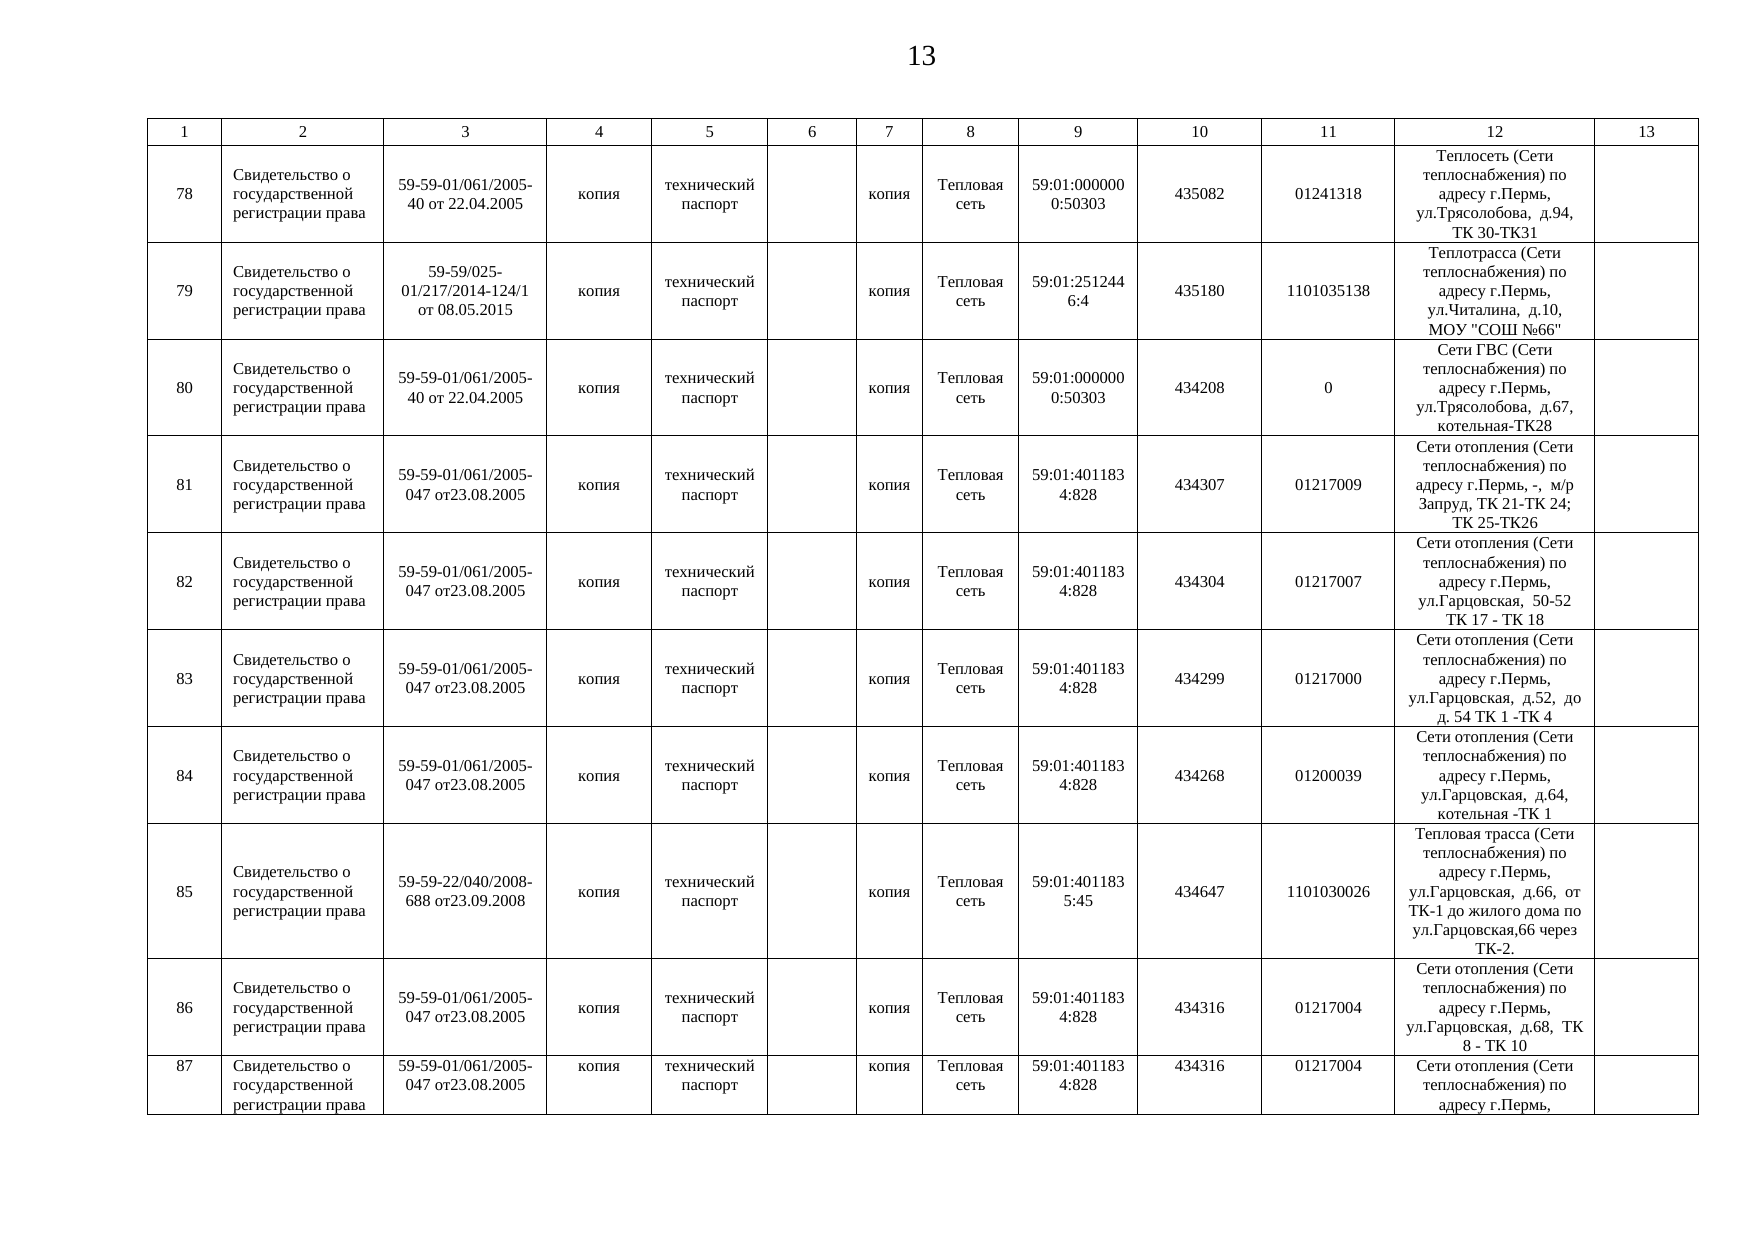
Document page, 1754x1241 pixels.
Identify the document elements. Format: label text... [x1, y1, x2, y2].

table_cell 434307 [1138, 436, 1261, 532]
table_cell технический паспорт [652, 146, 767, 242]
table_cell 59:01:4011835:45 [1019, 824, 1137, 958]
table_header 4 [547, 119, 651, 145]
table_cell 59:01:0000000:50303 [1019, 340, 1137, 435]
table_cell 59-59/025-01/217/2014-124/1 от 08.05.2015 [384, 243, 546, 338]
table_header 13 [1595, 119, 1698, 145]
table_cell 59:01:0000000:50303 [1019, 146, 1137, 242]
table_cell [768, 340, 856, 435]
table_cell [222, 1056, 383, 1113]
table_cell копия [857, 959, 922, 1055]
table_cell 86 [148, 959, 221, 1055]
table_cell [768, 243, 856, 338]
table_cell [768, 727, 856, 823]
table_cell 01217009 [1262, 436, 1394, 532]
table_cell Тепловая сеть [923, 436, 1018, 532]
table_header 11 [1262, 119, 1394, 145]
table_cell копия [857, 243, 922, 338]
table_cell [1595, 1056, 1698, 1113]
table_cell Тепловая сеть [923, 1056, 1018, 1113]
table_cell 434304 [1138, 533, 1261, 629]
table_cell технический паспорт [652, 340, 767, 435]
table_cell [1595, 340, 1698, 435]
table_header 1 [148, 119, 221, 145]
table_cell Тепловая сеть [923, 824, 1018, 958]
table_cell копия [547, 727, 651, 823]
table_cell технический паспорт [652, 1056, 767, 1113]
table_cell Тепловая сеть [923, 533, 1018, 629]
table_cell 435082 [1138, 146, 1261, 242]
table_cell 84 [148, 727, 221, 823]
table_cell Теплосеть (Сети теплоснабжения) по адресу г.Пермь, ул.Трясолобова, д.94, ТК 30-ТК31 [1395, 146, 1594, 242]
table_cell Тепловая сеть [923, 340, 1018, 435]
table_cell [1595, 533, 1698, 629]
table_cell Свидетельство о государственной регистрации права [222, 824, 383, 958]
table_cell 434316 [1138, 1056, 1261, 1113]
table_cell 59-59-01/061/2005-047 от23.08.2005 [384, 533, 546, 629]
table_cell 1101030026 [1262, 824, 1394, 958]
table_cell Теплотрасса (Сети теплоснабжения) по адресу г.Пермь, ул.Читалина, д.10, МОУ "СОШ №66" [1395, 243, 1594, 338]
table_cell 59-59-01/061/2005-047 от23.08.2005 [384, 436, 546, 532]
table_cell 81 [148, 436, 221, 532]
table_header 10 [1138, 119, 1261, 145]
table_header 5 [652, 119, 767, 145]
table_cell 59:01:2512446:4 [1019, 243, 1137, 338]
table_cell копия [547, 340, 651, 435]
table_cell Свидетельство о государственной регистрации права [222, 533, 383, 629]
table_cell копия [857, 533, 922, 629]
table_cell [1395, 1056, 1594, 1113]
table_cell 79 [148, 243, 221, 338]
table_cell Тепловая сеть [923, 630, 1018, 726]
table_cell 01217000 [1262, 630, 1394, 726]
table_cell 82 [148, 533, 221, 629]
table_cell технический паспорт [652, 533, 767, 629]
table_cell [768, 959, 856, 1055]
table_cell копия [547, 824, 651, 958]
table_cell Сети отопления (Сети теплоснабжения) по адресу г.Пермь, ул.Гарцовская, д.68, ТК 8 - ТК 10 [1395, 959, 1594, 1055]
table_cell 59:01:4011834:828 [1019, 630, 1137, 726]
table_cell [1595, 243, 1698, 338]
table_cell 59-59-22/040/2008-688 от23.09.2008 [384, 824, 546, 958]
table_cell 0 [1262, 340, 1394, 435]
table_cell 434208 [1138, 340, 1261, 435]
table_cell копия [547, 243, 651, 338]
table_cell [768, 146, 856, 242]
table_cell 435180 [1138, 243, 1261, 338]
table_cell копия [547, 436, 651, 532]
table_header 12 [1395, 119, 1594, 145]
table_cell 59:01:4011834:828 [1019, 533, 1137, 629]
table_cell 59-59-01/061/2005-047 от23.08.2005 [384, 630, 546, 726]
table_cell копия [857, 1056, 922, 1113]
table_cell Сети отопления (Сети теплоснабжения) по адресу г.Пермь, ул.Гарцовская, д.64, котельная -ТК 1 [1395, 727, 1594, 823]
table_cell 01200039 [1262, 727, 1394, 823]
table_cell копия [857, 436, 922, 532]
table_cell копия [857, 630, 922, 726]
table_cell [768, 824, 856, 958]
table_cell [768, 1056, 856, 1113]
table_cell 59:01:4011834:828 [1019, 436, 1137, 532]
table_cell 01217004 [1262, 959, 1394, 1055]
table_cell Сети ГВС (Сети теплоснабжения) по адресу г.Пермь, ул.Трясолобова, д.67, котельная-ТК28 [1395, 340, 1594, 435]
table_cell 59-59-01/061/2005-40 от 22.04.2005 [384, 340, 546, 435]
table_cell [222, 146, 383, 242]
table_header 3 [384, 119, 546, 145]
table_cell Тепловая трасса (Сети теплоснабжения) по адресу г.Пермь, ул.Гарцовская, д.66, от ТК-1 до жилого дома по ул.Гарцовская,66 через ТК-2. [1395, 824, 1594, 958]
table_cell Свидетельство о государственной регистрации права [222, 340, 383, 435]
table_header 6 [768, 119, 856, 145]
table_cell 59:01:4011834:828 [1019, 959, 1137, 1055]
table_cell 1101035138 [1262, 243, 1394, 338]
table_cell копия [547, 959, 651, 1055]
table_cell [768, 630, 856, 726]
table_cell 01217004 [1262, 1056, 1394, 1113]
table_cell [1595, 727, 1698, 823]
table_cell копия [547, 630, 651, 726]
table_cell Свидетельство о государственной регистрации права [222, 959, 383, 1055]
table_cell 85 [148, 824, 221, 958]
table_cell технический паспорт [652, 630, 767, 726]
table_cell [1595, 959, 1698, 1055]
table_cell технический паспорт [652, 824, 767, 958]
table_cell 59-59-01/061/2005-047 от23.08.2005 [384, 727, 546, 823]
table_cell [1595, 436, 1698, 532]
table_cell технический паспорт [652, 727, 767, 823]
table_cell Тепловая сеть [923, 146, 1018, 242]
table_cell 434299 [1138, 630, 1261, 726]
table_cell копия [857, 824, 922, 958]
table_cell Свидетельство о государственной регистрации права [222, 727, 383, 823]
table_cell 59:01:4011834:828 [1019, 727, 1137, 823]
table_cell [768, 533, 856, 629]
table_header 8 [923, 119, 1018, 145]
table_cell 83 [148, 630, 221, 726]
table_cell Сети отопления (Сети теплоснабжения) по адресу г.Пермь, ул.Гарцовская, 50-52 ТК 17 - ТК 18 [1395, 533, 1594, 629]
table_cell 59-59-01/061/2005-047 от23.08.2005 [384, 1056, 546, 1113]
table_header 9 [1019, 119, 1137, 145]
table_cell 434647 [1138, 824, 1261, 958]
table_cell Свидетельство о государственной регистрации права [222, 630, 383, 726]
table_cell Сети отопления (Сети теплоснабжения) по адресу г.Пермь, -, м/р Запруд, ТК 21-ТК 24; ТК 25-ТК26 [1395, 436, 1594, 532]
table_cell копия [857, 146, 922, 242]
table_cell копия [547, 146, 651, 242]
table_cell Сети отопления (Сети теплоснабжения) по адресу г.Пермь, ул.Гарцовская, д.52, до д. 54 ТК 1 -ТК 4 [1395, 630, 1594, 726]
table_cell 78 [148, 146, 221, 242]
table_cell технический паспорт [652, 436, 767, 532]
table_cell 434316 [1138, 959, 1261, 1055]
table_cell 59-59-01/061/2005-047 от23.08.2005 [384, 959, 546, 1055]
table_cell 59:01:4011834:828 [1019, 1056, 1137, 1113]
table_cell технический паспорт [652, 959, 767, 1055]
table_cell Свидетельство о государственной регистрации права [222, 243, 383, 338]
table_header 7 [857, 119, 922, 145]
table_cell [1595, 146, 1698, 242]
table_cell копия [547, 1056, 651, 1113]
table_cell [768, 436, 856, 532]
table_cell Тепловая сеть [923, 959, 1018, 1055]
table_cell 59-59-01/061/2005-40 от 22.04.2005 [384, 146, 546, 242]
table_cell копия [857, 727, 922, 823]
table_header 2 [222, 119, 383, 145]
table_cell копия [857, 340, 922, 435]
table_cell 87 [148, 1056, 221, 1113]
table_cell Тепловая сеть [923, 243, 1018, 338]
table_cell [1595, 630, 1698, 726]
table_cell 01241318 [1262, 146, 1394, 242]
table_cell 434268 [1138, 727, 1261, 823]
table_cell технический паспорт [652, 243, 767, 338]
table_cell Тепловая сеть [923, 727, 1018, 823]
table_cell 01217007 [1262, 533, 1394, 629]
table_cell [1595, 824, 1698, 958]
table_cell Свидетельство о государственной регистрации права [222, 436, 383, 532]
table_cell 80 [148, 340, 221, 435]
table_cell копия [547, 533, 651, 629]
